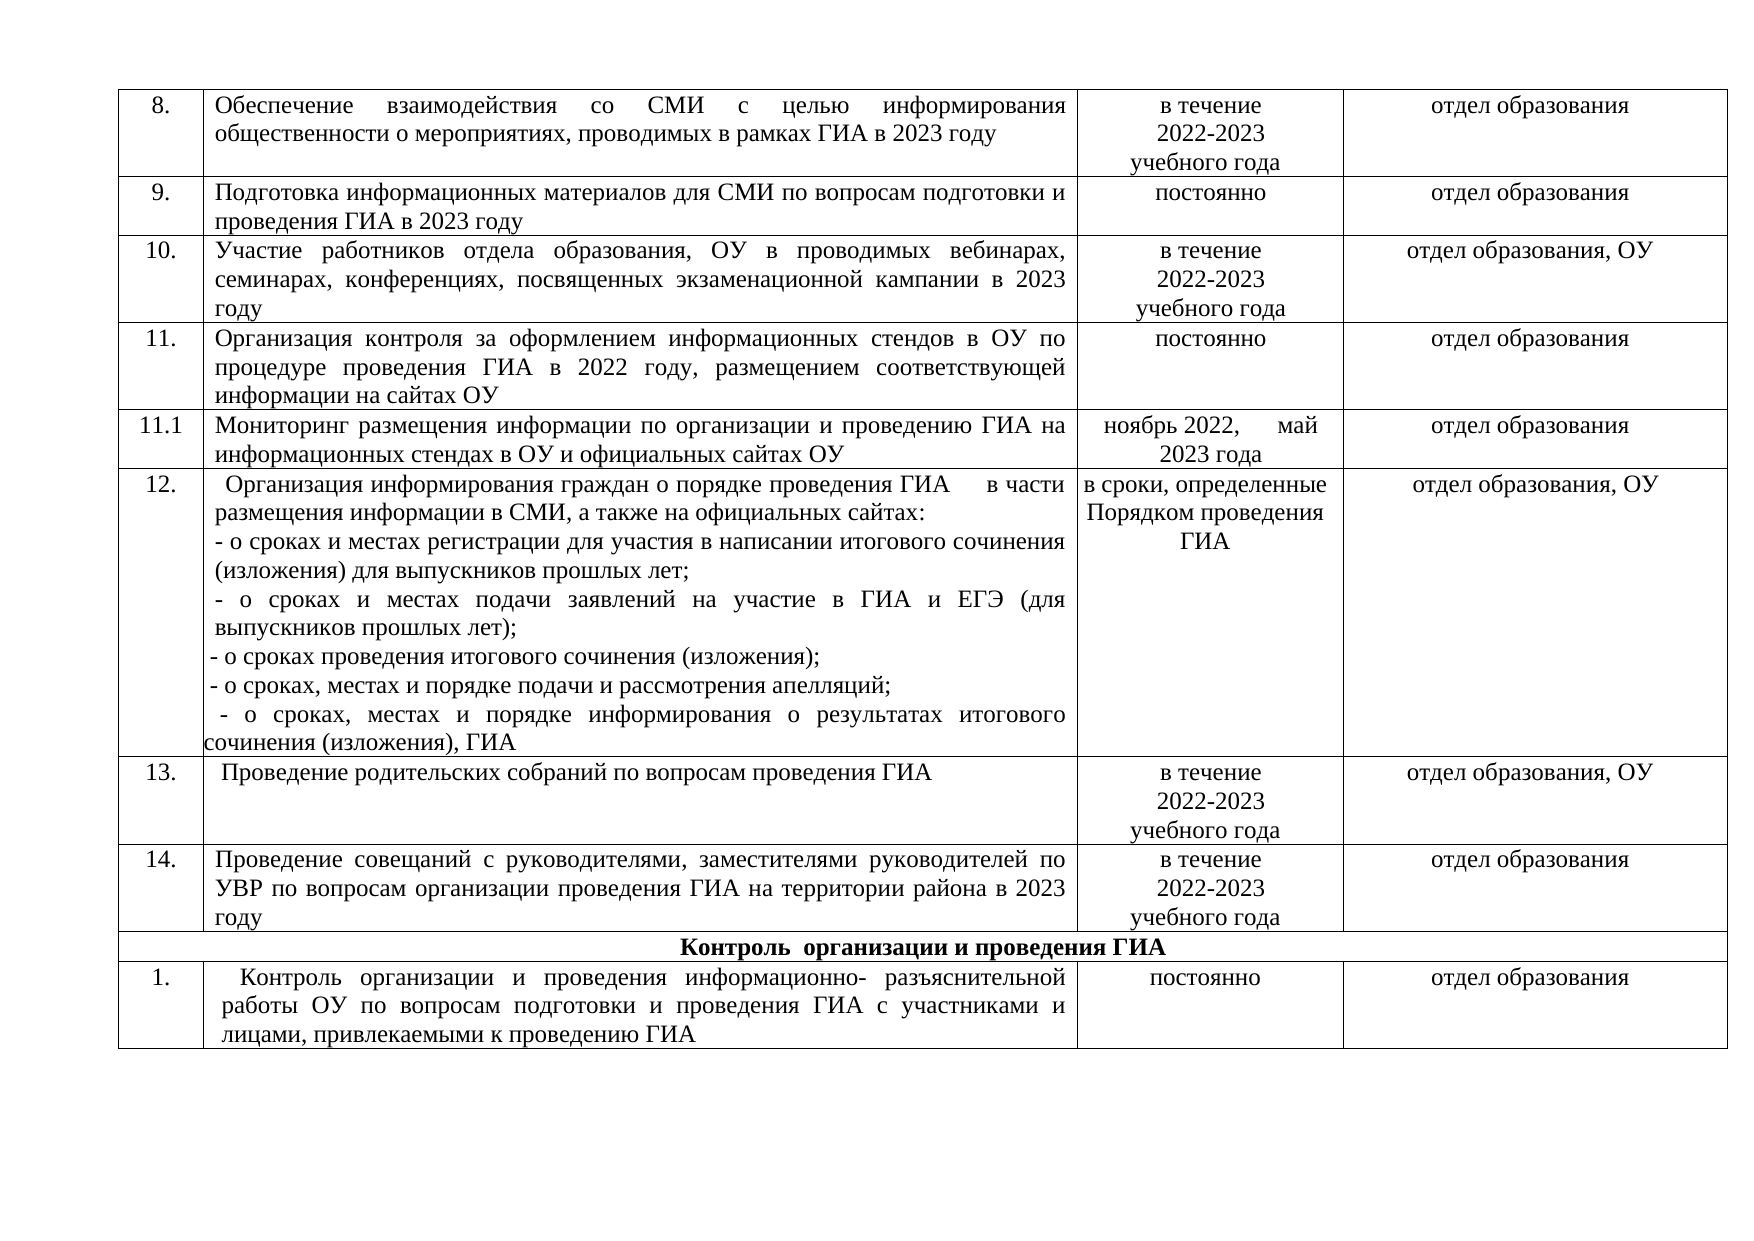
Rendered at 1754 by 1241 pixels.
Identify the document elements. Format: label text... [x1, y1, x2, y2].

table_cell отдел образования [1344, 177, 1727, 234]
table_cell в течение 2022-2023 учебного года [1078, 90, 1343, 176]
table_cell постоянно [1078, 177, 1343, 234]
table_cell постоянно [1078, 323, 1343, 409]
table_cell 11. [119, 323, 203, 409]
table_cell отдел образования [1344, 410, 1727, 468]
table_cell отдел образования, ОУ [1344, 236, 1727, 322]
table_cell 12. [119, 469, 203, 756]
table_cell Организация информирования граждан о порядке проведения ГИА в части размещения информации в СМИ, а также на официальных сайтах: - о сроках и местах регистрации для участия в написании итогового сочинения (изложения) для выпускников прошлых лет; - о сроках и местах подачи заявлений на участие в ГИА и ЕГЭ (для выпускников прошлых лет); - о сроках проведения итогового сочинения (изложения); - о сроках, местах и порядке подачи и рассмотрения апелляций; - о сроках, местах и порядке информирования о результатах итогового сочинения (изложения), ГИА [204, 469, 1077, 756]
table_cell отдел образования, ОУ [1344, 469, 1727, 756]
table_cell Проведение совещаний с руководителями, заместителями руководителей по УВР по вопросам организации проведения ГИА на территории района в 2023 году [204, 845, 1077, 931]
table_cell отдел образования, ОУ [1344, 757, 1727, 843]
table_cell отдел образования [1344, 962, 1727, 1048]
table_cell отдел образования [1344, 323, 1727, 409]
table_cell 14. [119, 845, 203, 931]
table_cell ноябрь 2022, май 2023 года [1078, 410, 1343, 468]
table_cell в сроки, определенные Порядком проведения ГИА [1078, 469, 1343, 756]
table_cell Мониторинг размещения информации по организации и проведению ГИА на информационных стендах в ОУ и официальных сайтах ОУ [204, 410, 1077, 468]
table_cell 11.1 [119, 410, 203, 468]
table_cell 1. [119, 962, 203, 1048]
table_cell 10. [119, 236, 203, 322]
table_cell в течение 2022-2023 учебного года [1078, 757, 1343, 843]
table_cell Контроль организации и проведения информационно- разъяснительной работы ОУ по вопросам подготовки и проведения ГИА с участниками и лицами, привлекаемыми к проведению ГИА [204, 962, 1077, 1048]
table_cell Обеспечение взаимодействия со СМИ с целью информирования общественности о мероприятиях, проводимых в рамках ГИА в 2023 году [204, 90, 1077, 176]
table_cell Контроль организации и проведения ГИА [119, 932, 1727, 961]
table_cell 8. [119, 90, 203, 176]
table_cell отдел образования [1344, 90, 1727, 176]
table_cell Подготовка информационных материалов для СМИ по вопросам подготовки и проведения ГИА в 2023 году [204, 177, 1077, 234]
table_cell 9. [119, 177, 203, 234]
table_cell отдел образования [1344, 845, 1727, 931]
table_cell в течение 2022-2023 учебного года [1078, 236, 1343, 322]
table_cell 13. [119, 757, 203, 843]
table_cell постоянно [1078, 962, 1343, 1048]
table_cell в течение 2022-2023 учебного года [1078, 845, 1343, 931]
table_cell Участие работников отдела образования, ОУ в проводимых вебинарах, семинарах, конференциях, посвященных экзаменационной кампании в 2023 году [204, 236, 1077, 322]
table_cell Организация контроля за оформлением информационных стендов в ОУ по процедуре проведения ГИА в 2022 году, размещением соответствующей информации на сайтах ОУ [204, 323, 1077, 409]
table_cell Проведение родительских собраний по вопросам проведения ГИА [204, 757, 1077, 843]
